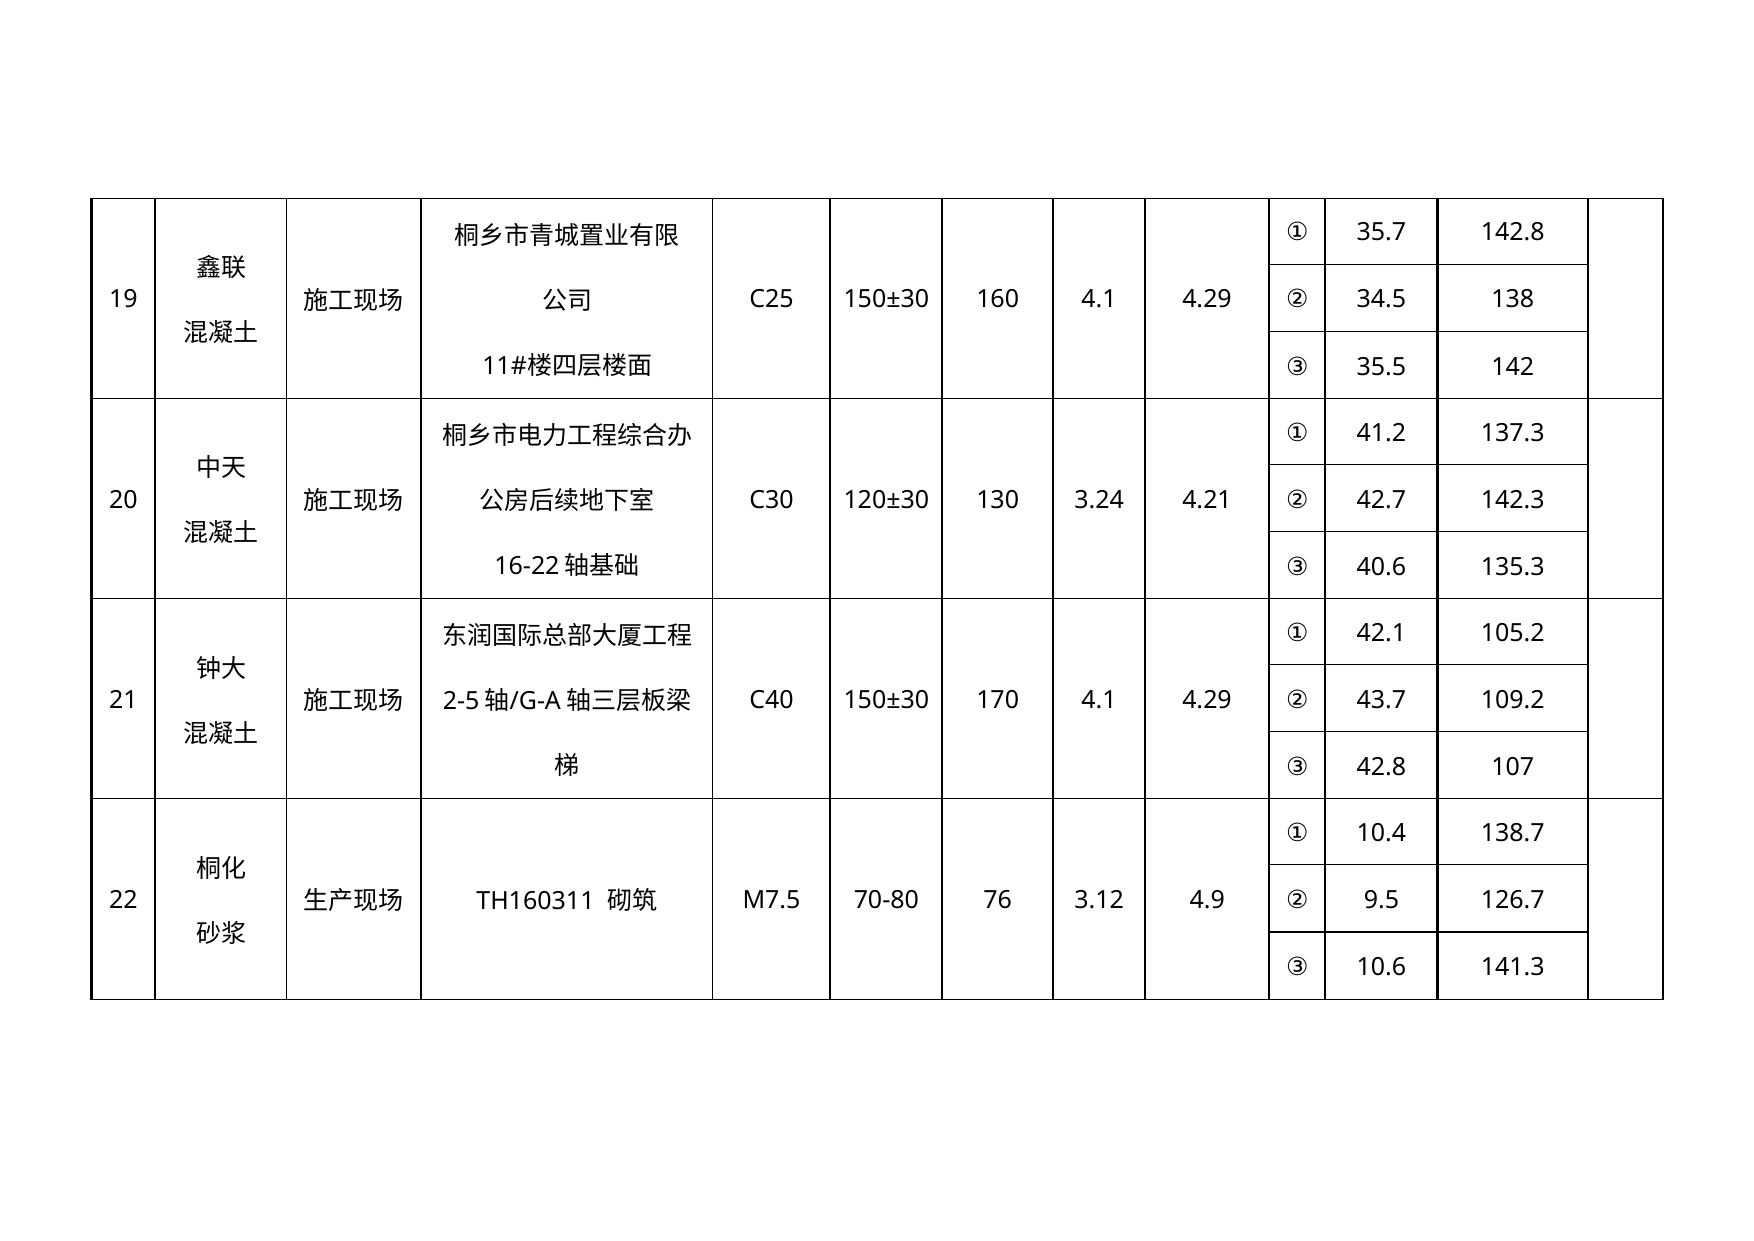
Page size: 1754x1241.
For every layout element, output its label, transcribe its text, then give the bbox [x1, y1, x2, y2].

table_cell ① [1270, 599, 1324, 664]
table_cell 42.8 [1326, 732, 1436, 798]
table_cell ① [1270, 799, 1324, 864]
table_cell ① [1270, 199, 1324, 264]
table_cell [1589, 799, 1662, 998]
table_cell C30 [713, 399, 829, 598]
table_cell 3.24 [1054, 399, 1144, 598]
table_cell 施工现场 [287, 399, 420, 598]
table_cell 中天 混凝土 [156, 399, 286, 598]
table_cell [1589, 199, 1662, 398]
table_cell 20 [93, 399, 154, 598]
table_cell 21 [93, 599, 154, 798]
table_cell 4.29 [1146, 199, 1268, 398]
table_cell C25 [713, 199, 829, 398]
table_cell 鑫联 混凝土 [156, 199, 286, 398]
table_cell 桐乡市电力工程综合办公房后续地下室 16-22轴基础 [422, 399, 712, 598]
table_cell 钟大 混凝土 [156, 599, 286, 798]
table_cell ② [1270, 865, 1324, 931]
table_cell C40 [713, 599, 829, 798]
table_cell 141.3 [1439, 933, 1587, 998]
table_cell 施工现场 [287, 199, 420, 398]
table_cell 43.7 [1326, 665, 1436, 731]
table_cell 9.5 [1326, 865, 1436, 931]
table_cell 4.21 [1146, 399, 1268, 598]
table_cell 东润国际总部大厦工程 2-5轴/G-A轴三层板梁梯 [422, 599, 712, 798]
table_cell 105.2 [1439, 599, 1587, 664]
table_cell 107 [1439, 732, 1587, 798]
table_cell ① [1270, 399, 1324, 464]
table_cell 170 [943, 599, 1052, 798]
table_cell 126.7 [1439, 865, 1587, 931]
table_cell 138 [1439, 265, 1587, 331]
table_cell 施工现场 [287, 599, 420, 798]
table_cell 120±30 [831, 399, 941, 598]
table_cell ② [1270, 665, 1324, 731]
table_cell 3.12 [1054, 799, 1144, 998]
table_cell 142.8 [1439, 199, 1587, 264]
table_cell 150±30 [831, 199, 941, 398]
table_cell ③ [1270, 532, 1324, 598]
table_cell 109.2 [1439, 665, 1587, 731]
table_cell 138.7 [1439, 799, 1587, 864]
table_cell TH160311 砌筑 [422, 799, 712, 998]
table_cell 40.6 [1326, 532, 1436, 598]
table_cell ③ [1270, 332, 1324, 398]
table_cell 160 [943, 199, 1052, 398]
table_cell ② [1270, 265, 1324, 331]
table_cell 4.1 [1054, 599, 1144, 798]
table_cell 142 [1439, 332, 1587, 398]
table_cell 142.3 [1439, 465, 1587, 531]
table_cell 22 [93, 799, 154, 998]
table_cell 4.29 [1146, 599, 1268, 798]
table_cell 4.9 [1146, 799, 1268, 998]
table_cell 10.6 [1326, 933, 1436, 998]
table_cell ③ [1270, 933, 1324, 998]
table_cell 生产现场 [287, 799, 420, 998]
table_cell 130 [943, 399, 1052, 598]
table_cell 35.7 [1326, 199, 1436, 264]
table_cell 70-80 [831, 799, 941, 998]
table_cell ③ [1270, 732, 1324, 798]
table_cell 桐乡市青城置业有限 公司 11#楼四层楼面 [422, 199, 712, 398]
table_cell 19 [93, 199, 154, 398]
table_cell 35.5 [1326, 332, 1436, 398]
table_cell 76 [943, 799, 1052, 998]
table_cell 135.3 [1439, 532, 1587, 598]
table_cell 34.5 [1326, 265, 1436, 331]
table_cell 42.7 [1326, 465, 1436, 531]
table_cell 4.1 [1054, 199, 1144, 398]
table_cell [1589, 399, 1662, 598]
table_cell 桐化 砂浆 [156, 799, 286, 998]
table_cell 137.3 [1439, 399, 1587, 464]
table_cell 150±30 [831, 599, 941, 798]
table_cell 41.2 [1326, 399, 1436, 464]
table_cell ② [1270, 465, 1324, 531]
table_cell 10.4 [1326, 799, 1436, 864]
table_cell 42.1 [1326, 599, 1436, 664]
table_cell M7.5 [713, 799, 829, 998]
table_cell [1589, 599, 1662, 798]
